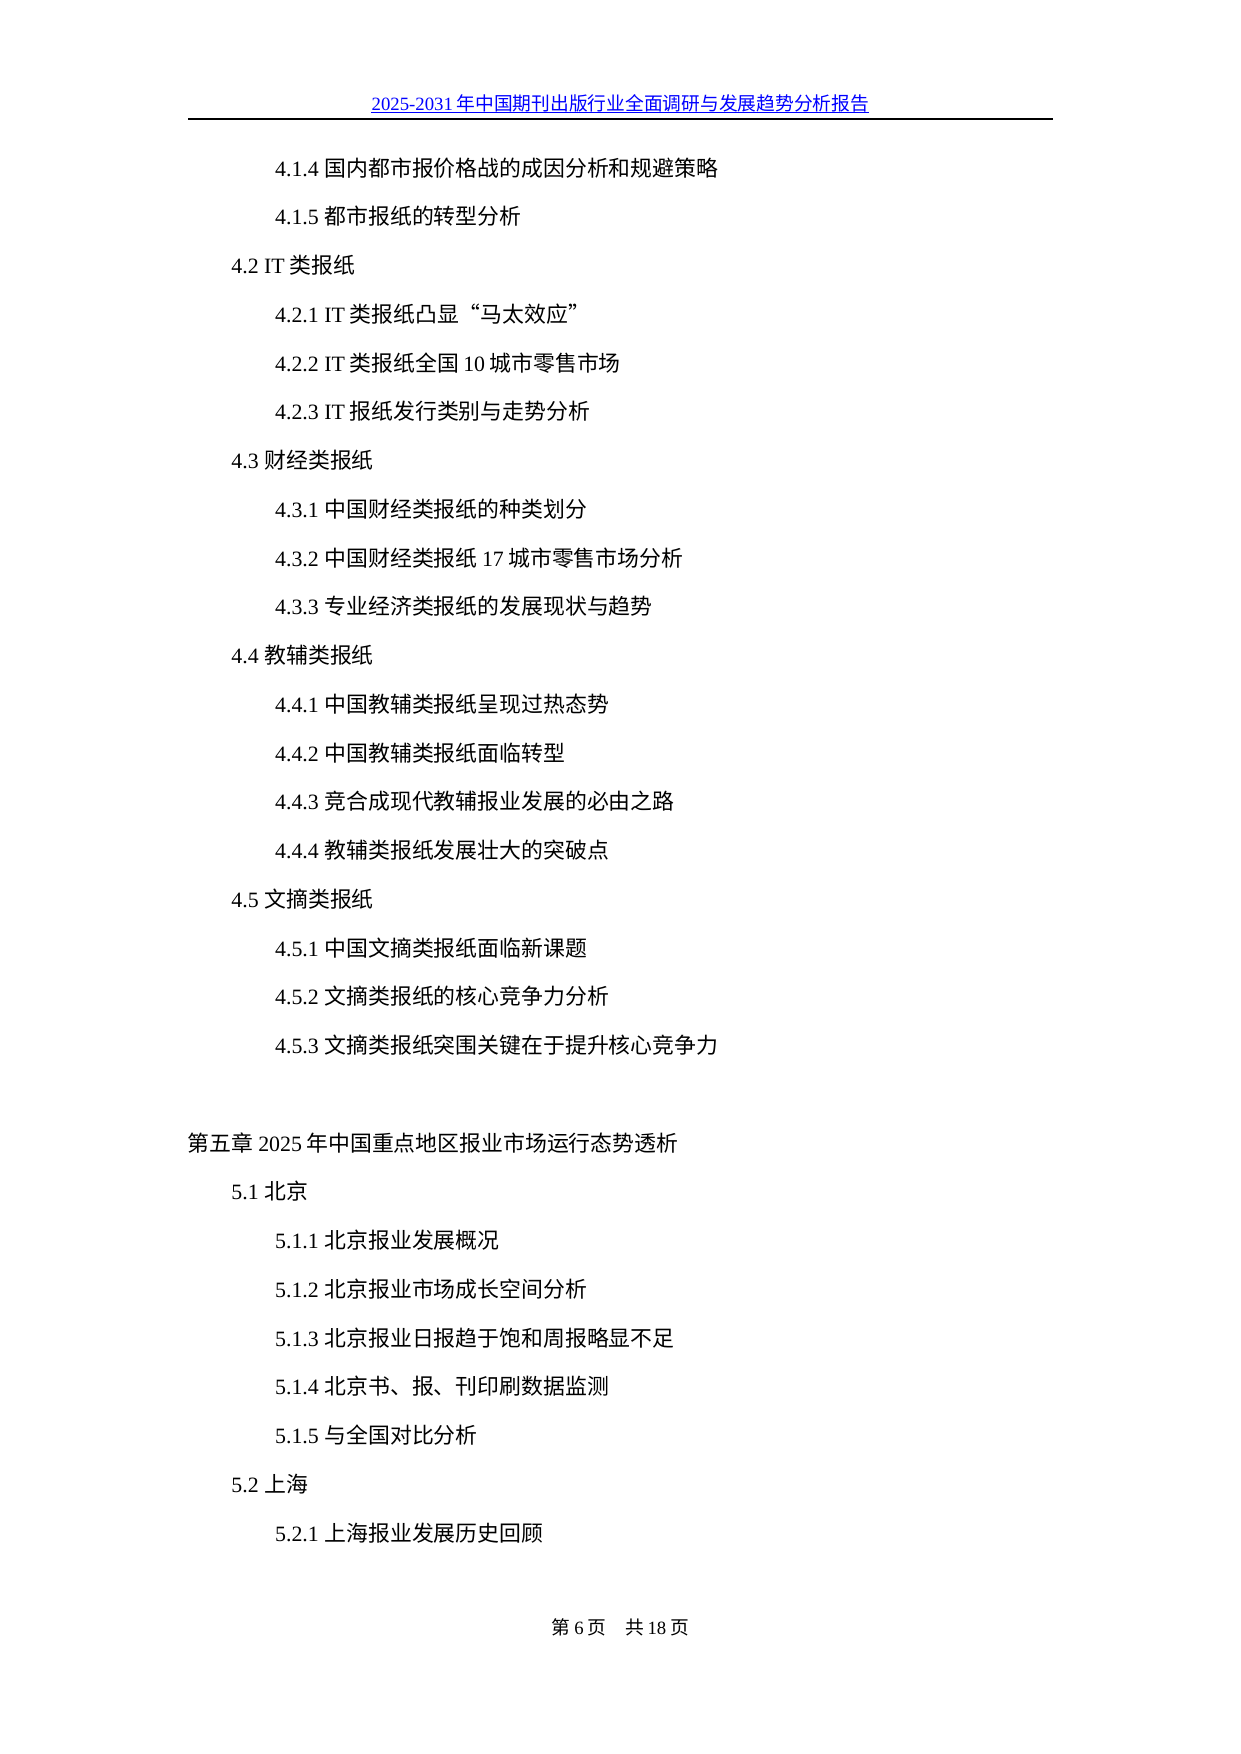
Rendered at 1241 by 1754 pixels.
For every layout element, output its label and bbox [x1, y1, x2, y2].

text [187, 150, 1053, 1548]
